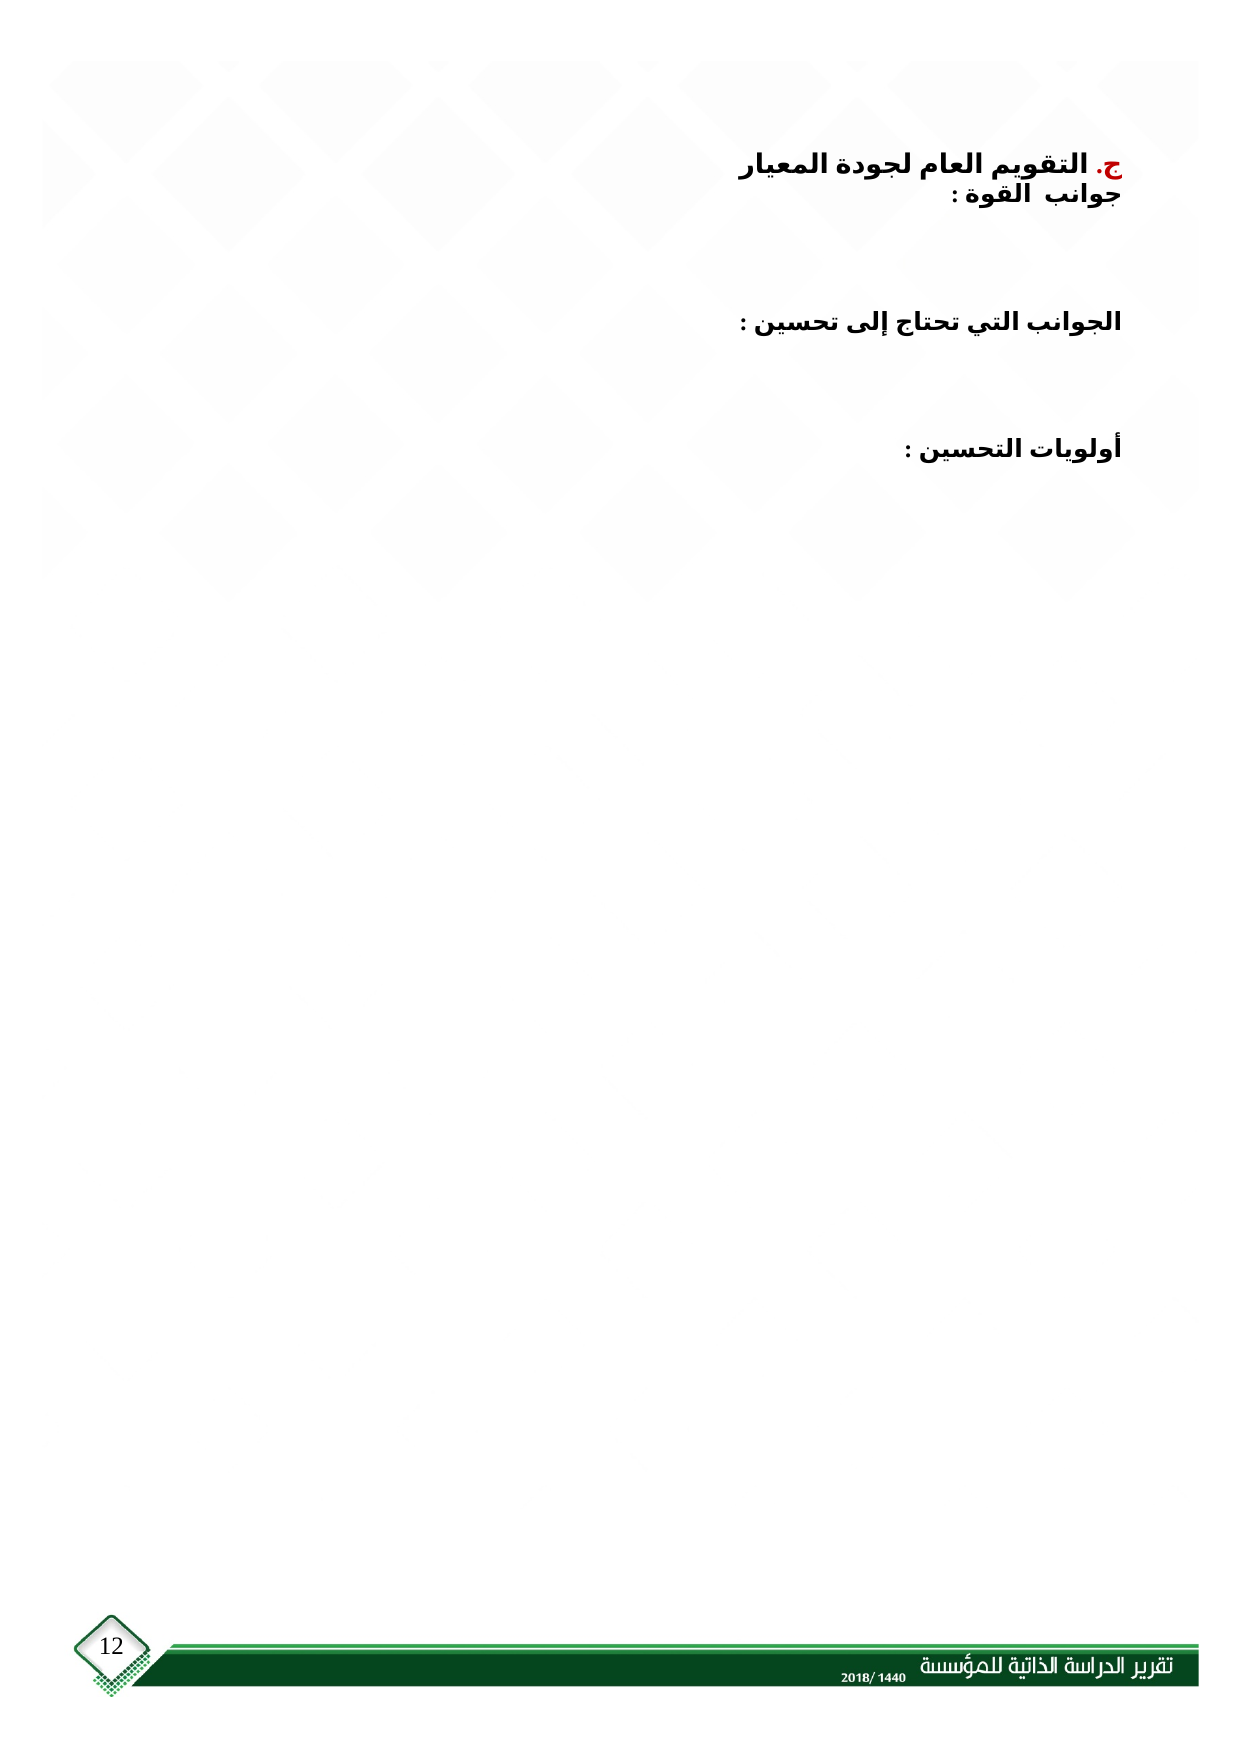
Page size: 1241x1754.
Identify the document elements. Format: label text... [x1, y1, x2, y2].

text جوانب القوة : [118, 179, 1122, 208]
text الجوانب التي تحتاج إلى تحسين : [118, 307, 1122, 335]
text أولويات التحسين : [118, 434, 1122, 463]
text ج. التقويم العام لجودة المعيار [118, 148, 1122, 179]
picture [42, 61, 1199, 1697]
